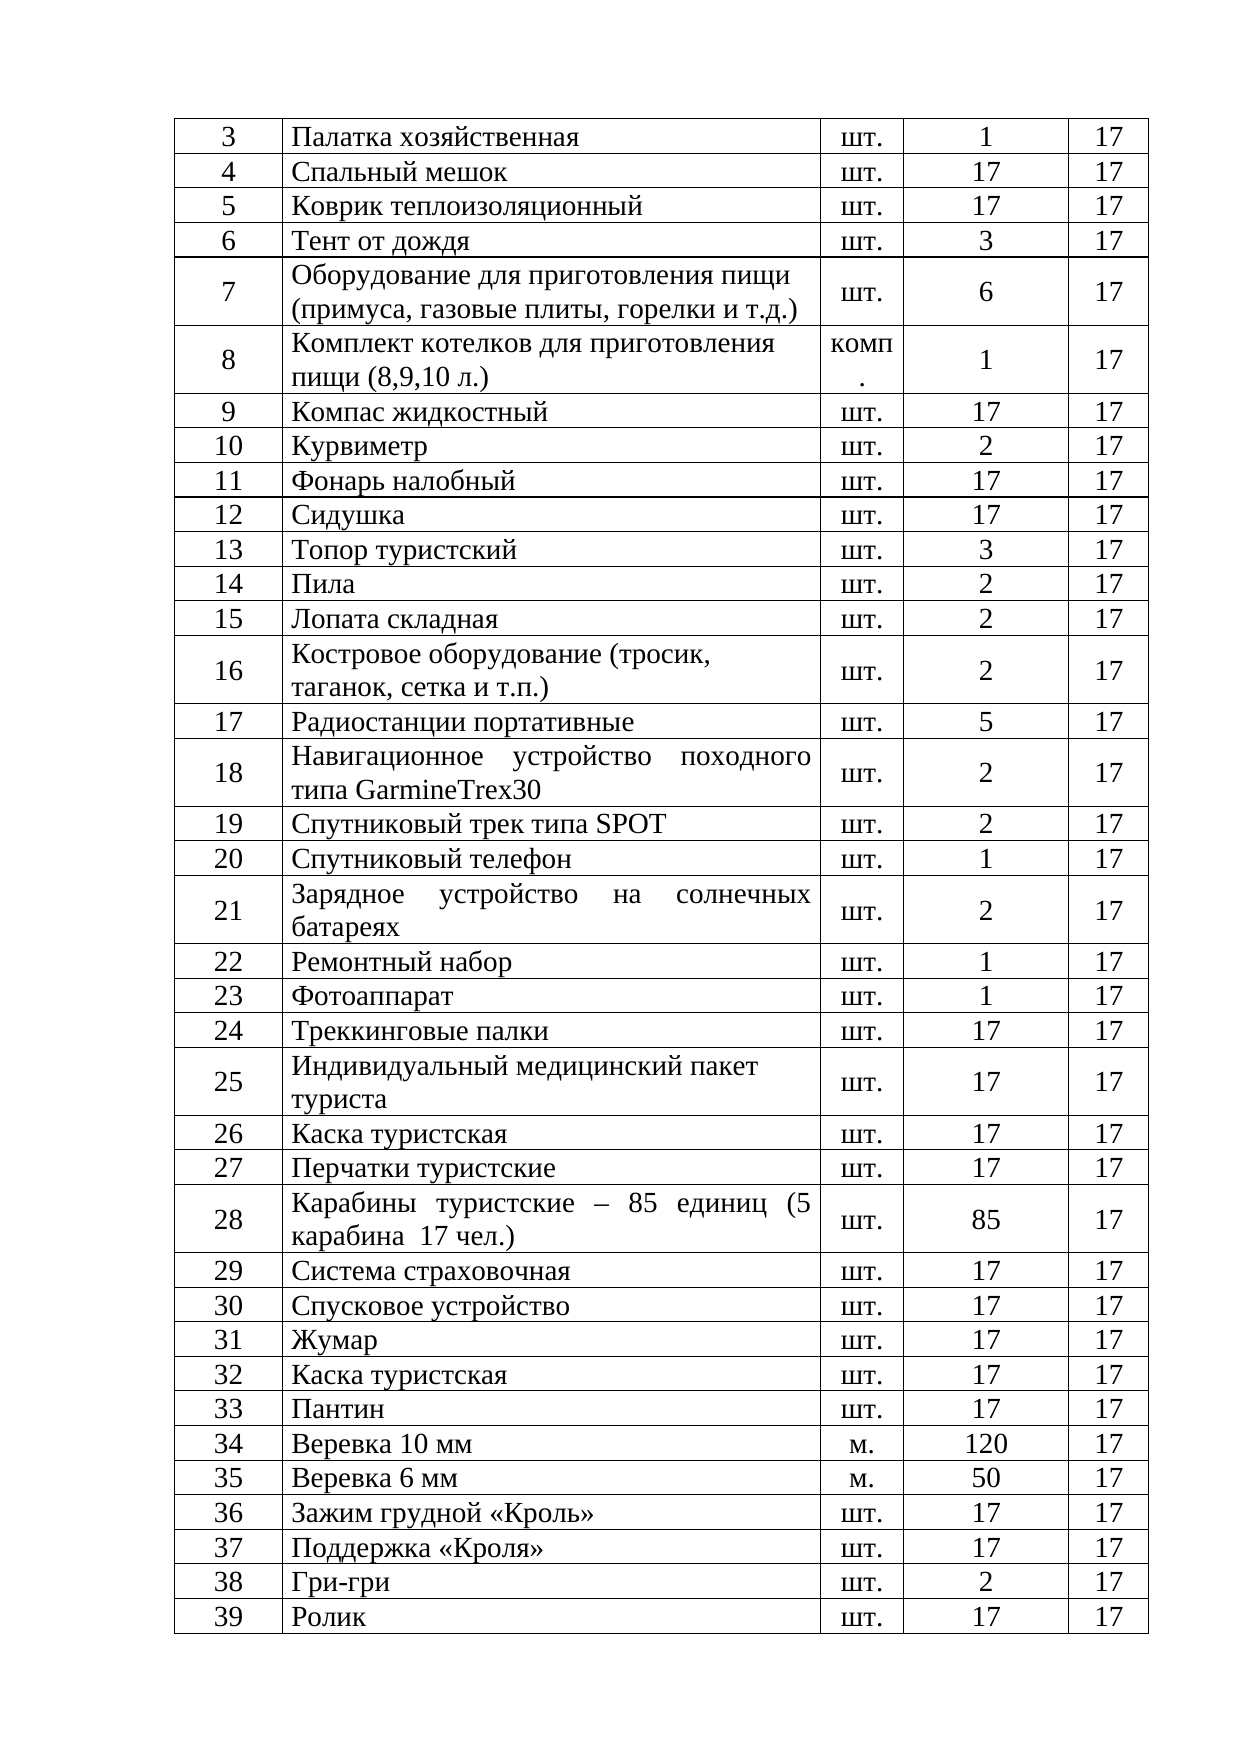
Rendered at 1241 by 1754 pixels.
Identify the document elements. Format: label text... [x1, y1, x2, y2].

table_cell 6 [904, 258, 1068, 324]
table_cell Пила [283, 567, 820, 600]
table_cell 17 [904, 1530, 1068, 1563]
table_cell 16 [175, 636, 282, 703]
table_cell Спутниковый телефон [283, 841, 820, 875]
table_cell 18 [175, 739, 282, 806]
table_cell 17 [1069, 258, 1148, 324]
table_cell шт. [821, 258, 903, 324]
table_cell шт. [821, 1253, 903, 1287]
table_cell 17 [1069, 1013, 1148, 1047]
table_cell шт. [821, 876, 903, 943]
table_cell 17 [1069, 1116, 1148, 1149]
table_cell 2 [904, 428, 1068, 462]
table_cell 17 [1069, 326, 1148, 393]
table_cell Каска туристская [283, 1116, 820, 1149]
table_cell 39 [175, 1599, 282, 1632]
table_cell 17 [1069, 463, 1148, 496]
table_cell 17 [1069, 1357, 1148, 1390]
table_cell 1 [904, 944, 1068, 977]
table_cell 17 [904, 463, 1068, 496]
table_cell шт. [821, 601, 903, 635]
table_cell шт. [821, 807, 903, 840]
table_cell 1 [904, 979, 1068, 1012]
table_cell Навигационное устройство походного типа GarmineTrex30 [283, 739, 820, 806]
table_cell 17 [904, 394, 1068, 427]
table_cell 17 [904, 1253, 1068, 1287]
table_cell 23 [175, 979, 282, 1012]
table_cell 17 [1069, 1461, 1148, 1494]
table_cell 17 [1069, 1150, 1148, 1184]
table_cell 28 [175, 1185, 282, 1252]
table_cell 32 [175, 1357, 282, 1390]
table_cell шт. [821, 567, 903, 600]
table_cell 9 [175, 394, 282, 427]
table_cell 34 [175, 1426, 282, 1459]
table_cell 3 [904, 223, 1068, 256]
table_cell Треккинговые палки [283, 1013, 820, 1047]
table_cell Оборудование для приготовления пищи (примуса, газовые плиты, горелки и т.д.) [283, 258, 820, 324]
table_cell Курвиметр [283, 428, 820, 462]
table_cell 17 [904, 1357, 1068, 1390]
table_cell 17 [1069, 704, 1148, 737]
table_cell шт. [821, 1530, 903, 1563]
table_cell шт. [821, 1391, 903, 1425]
table_cell 2 [904, 636, 1068, 703]
table_cell шт. [821, 463, 903, 496]
table_cell 17 [904, 154, 1068, 187]
table_cell 19 [175, 807, 282, 840]
table_cell 17 [1069, 944, 1148, 977]
table_cell шт. [821, 223, 903, 256]
table_cell Палатка хозяйственная [283, 119, 820, 153]
table_cell шт. [821, 841, 903, 875]
table_cell 17 [1069, 1530, 1148, 1563]
table_cell шт. [821, 1048, 903, 1115]
table_cell 2 [904, 876, 1068, 943]
table_cell Веревка 10 мм [283, 1426, 820, 1459]
table_cell шт. [821, 944, 903, 977]
table_cell 17 [1069, 979, 1148, 1012]
table_cell 17 [1069, 807, 1148, 840]
table_cell шт. [821, 119, 903, 153]
table_cell Фонарь налобный [283, 463, 820, 496]
table_cell 17 [904, 1150, 1068, 1184]
table_cell 17 [904, 1322, 1068, 1356]
table_cell шт. [821, 1185, 903, 1252]
table_cell 17 [175, 704, 282, 737]
table_cell 26 [175, 1116, 282, 1149]
table_cell 38 [175, 1564, 282, 1598]
table_cell 1 [904, 326, 1068, 393]
table_cell Каска туристская [283, 1357, 820, 1390]
table_cell Ремонтный набор [283, 944, 820, 977]
table_cell 5 [175, 188, 282, 222]
table_cell 33 [175, 1391, 282, 1425]
table_cell шт. [821, 428, 903, 462]
table_cell шт. [821, 739, 903, 806]
table_cell Фотоаппарат [283, 979, 820, 1012]
table_cell 50 [904, 1461, 1068, 1494]
table_cell Зарядное устройство на солнечных батареях [283, 876, 820, 943]
table_cell 17 [1069, 636, 1148, 703]
table_cell 2 [904, 601, 1068, 635]
table_cell Спальный мешок [283, 154, 820, 187]
table_cell Поддержка «Кроля» [283, 1530, 820, 1563]
table_cell 17 [904, 1048, 1068, 1115]
table_cell шт. [821, 1116, 903, 1149]
table_cell шт. [821, 979, 903, 1012]
table_cell шт. [821, 188, 903, 222]
table_cell шт. [821, 1495, 903, 1529]
table_cell 17 [1069, 1495, 1148, 1529]
table_cell Индивидуальный медицинский пакет туриста [283, 1048, 820, 1115]
table_cell шт. [821, 532, 903, 566]
table_cell 13 [175, 532, 282, 566]
table_cell 1 [904, 119, 1068, 153]
table_cell шт. [821, 498, 903, 531]
table_cell 17 [904, 1116, 1068, 1149]
table_cell Топор туристский [283, 532, 820, 566]
table_cell шт. [821, 1150, 903, 1184]
table_cell шт. [821, 1013, 903, 1047]
table_cell Тент от дождя [283, 223, 820, 256]
table_cell 10 [175, 428, 282, 462]
table_cell 17 [1069, 1253, 1148, 1287]
table_cell 17 [1069, 119, 1148, 153]
table_cell шт. [821, 154, 903, 187]
table_cell 120 [904, 1426, 1068, 1459]
table_cell 12 [175, 498, 282, 531]
table_cell 17 [904, 1391, 1068, 1425]
table_cell Ролик [283, 1599, 820, 1632]
table_cell Пантин [283, 1391, 820, 1425]
table_cell 30 [175, 1288, 282, 1321]
table_cell Комплект котелков для приготовления пищи (8,9,10 л.) [283, 326, 820, 393]
table_cell 20 [175, 841, 282, 875]
table_cell 8 [175, 326, 282, 393]
table_cell 17 [1069, 1599, 1148, 1632]
table_cell 36 [175, 1495, 282, 1529]
table_cell Радиостанции портативные [283, 704, 820, 737]
table_cell 17 [1069, 567, 1148, 600]
table_cell шт. [821, 1599, 903, 1632]
table_cell 35 [175, 1461, 282, 1494]
table_cell 17 [1069, 428, 1148, 462]
table_cell шт. [821, 1322, 903, 1356]
table_cell 17 [1069, 532, 1148, 566]
table_cell 85 [904, 1185, 1068, 1252]
table_cell 25 [175, 1048, 282, 1115]
table_cell шт. [821, 704, 903, 737]
table_cell Система страховочная [283, 1253, 820, 1287]
table_cell Лопата складная [283, 601, 820, 635]
table_cell Спутниковый трек типа SPOT [283, 807, 820, 840]
table_cell 17 [1069, 876, 1148, 943]
table_cell 17 [1069, 1322, 1148, 1356]
table_cell 24 [175, 1013, 282, 1047]
table_cell 2 [904, 807, 1068, 840]
table_cell Карабины туристские – 85 единиц (5 карабина 17 чел.) [283, 1185, 820, 1252]
table_cell 14 [175, 567, 282, 600]
table_cell 17 [1069, 498, 1148, 531]
table_cell 17 [1069, 601, 1148, 635]
table_cell Компас жидкостный [283, 394, 820, 427]
table_cell 31 [175, 1322, 282, 1356]
table_cell 3 [175, 119, 282, 153]
table_cell 1 [904, 841, 1068, 875]
table_cell 6 [175, 223, 282, 256]
table_cell 2 [904, 1564, 1068, 1598]
table_cell 17 [1069, 1426, 1148, 1459]
table_cell 17 [1069, 1288, 1148, 1321]
table_cell 37 [175, 1530, 282, 1563]
table_cell 21 [175, 876, 282, 943]
table_cell шт. [821, 636, 903, 703]
table_cell 17 [1069, 394, 1148, 427]
table_cell Спусковое устройство [283, 1288, 820, 1321]
table_cell 17 [904, 498, 1068, 531]
table_cell 17 [1069, 1185, 1148, 1252]
table_cell шт. [821, 1288, 903, 1321]
table_cell 17 [1069, 1048, 1148, 1115]
table_cell 17 [904, 1288, 1068, 1321]
table_cell Зажим грудной «Кроль» [283, 1495, 820, 1529]
table_cell Веревка 6 мм [283, 1461, 820, 1494]
table_cell 17 [904, 1013, 1068, 1047]
table_cell 17 [1069, 223, 1148, 256]
table_cell 17 [1069, 841, 1148, 875]
table_cell комп. [821, 326, 903, 393]
table_cell Перчатки туристские [283, 1150, 820, 1184]
table_cell 17 [1069, 154, 1148, 187]
table_cell 2 [904, 567, 1068, 600]
table_cell Костровое оборудование (тросик, таганок, сетка и т.п.) [283, 636, 820, 703]
table_cell м. [821, 1461, 903, 1494]
table_cell 22 [175, 944, 282, 977]
table_cell 17 [904, 1599, 1068, 1632]
table_cell 15 [175, 601, 282, 635]
table_cell Гри-гри [283, 1564, 820, 1598]
table_cell 29 [175, 1253, 282, 1287]
table_cell 5 [904, 704, 1068, 737]
table_cell 7 [175, 258, 282, 324]
table_cell 17 [1069, 739, 1148, 806]
table_cell м. [821, 1426, 903, 1459]
table_cell 17 [904, 1495, 1068, 1529]
table_cell 11 [175, 463, 282, 496]
table_cell Коврик теплоизоляционный [283, 188, 820, 222]
table_cell 2 [904, 739, 1068, 806]
table_cell 27 [175, 1150, 282, 1184]
table_cell шт. [821, 1357, 903, 1390]
table_cell Жумар [283, 1322, 820, 1356]
table_cell 4 [175, 154, 282, 187]
table_cell 17 [1069, 1564, 1148, 1598]
table_cell 17 [1069, 1391, 1148, 1425]
table_cell Сидушка [283, 498, 820, 531]
table_cell 17 [1069, 188, 1148, 222]
table_cell 3 [904, 532, 1068, 566]
table_cell 17 [904, 188, 1068, 222]
table_cell шт. [821, 394, 903, 427]
table_cell шт. [821, 1564, 903, 1598]
